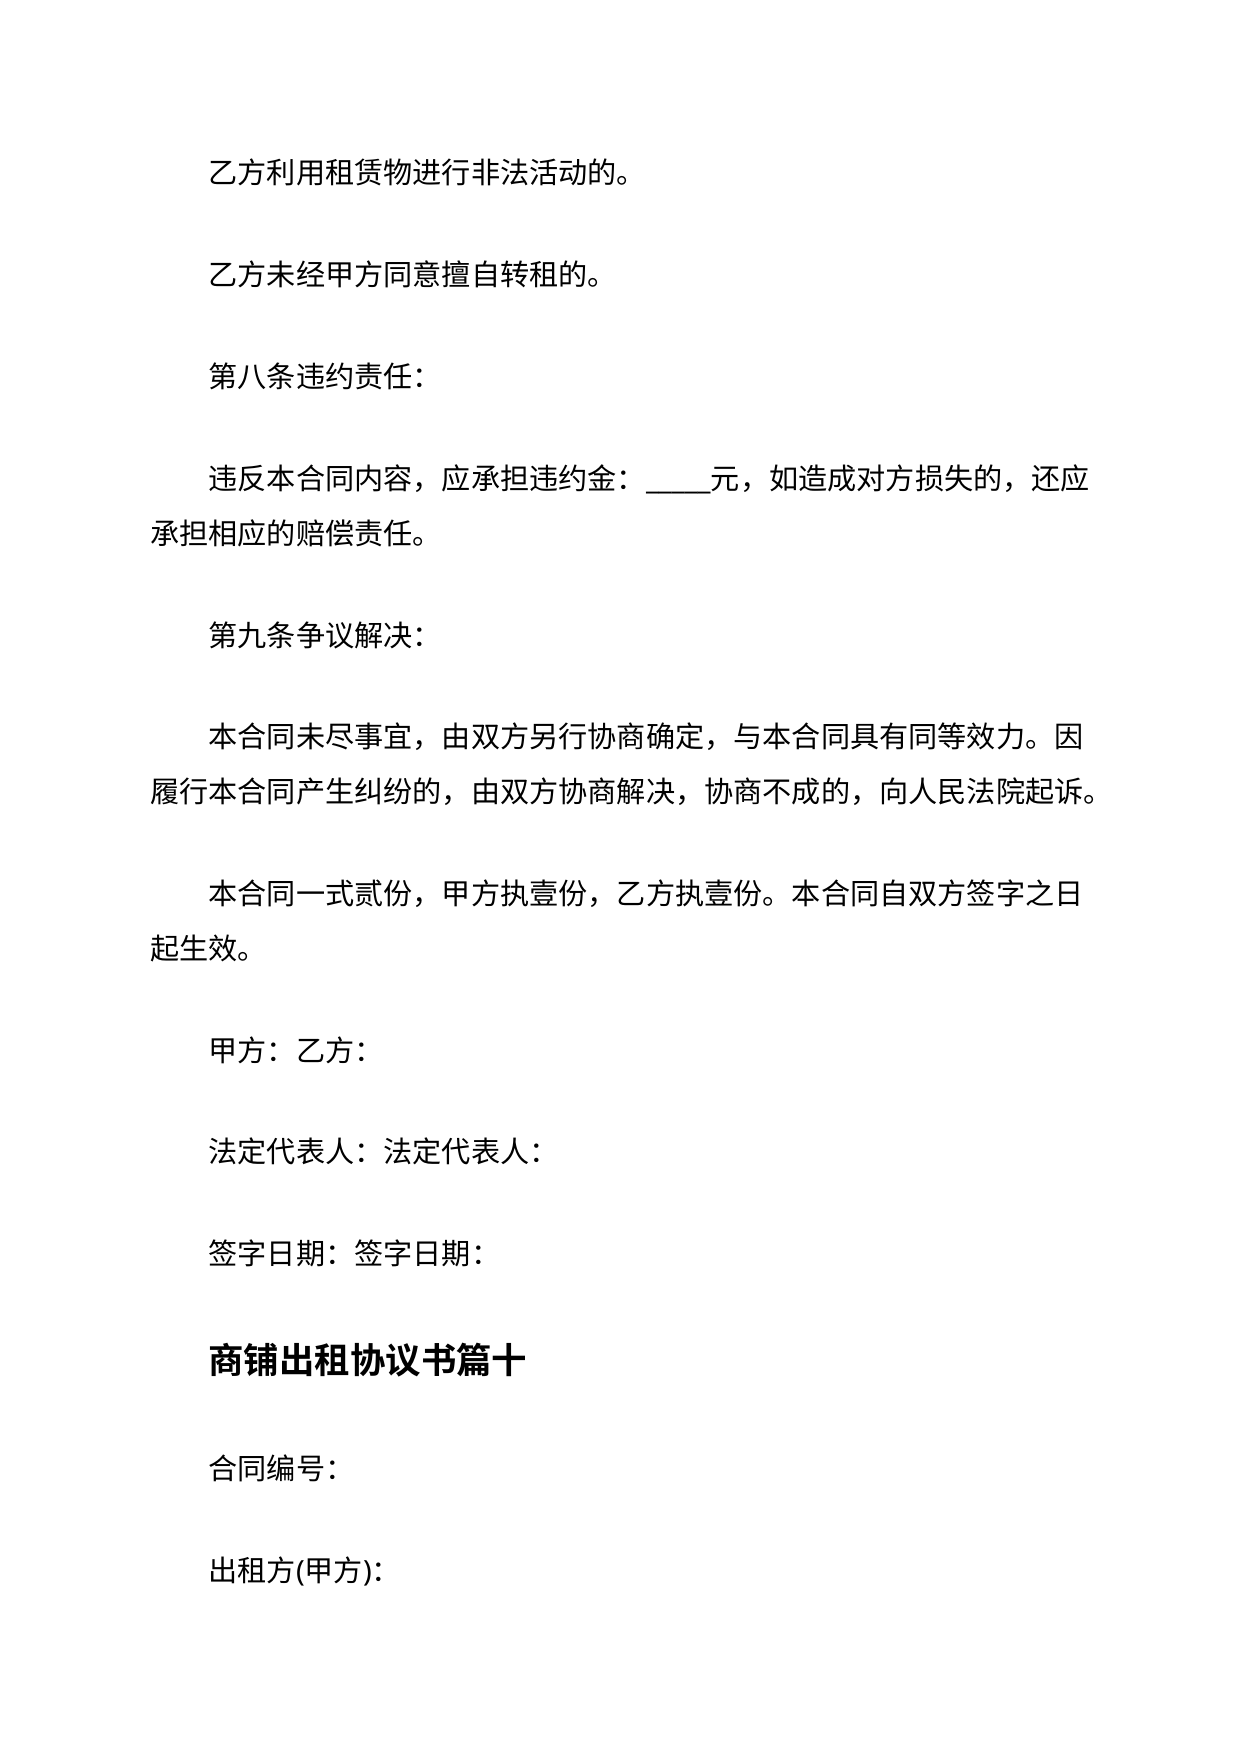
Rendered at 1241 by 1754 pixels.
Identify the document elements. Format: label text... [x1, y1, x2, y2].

text 乙方未经甲方同意擅自转租的。 [150, 252, 1090, 294]
text 第九条争议解决： [150, 612, 1090, 654]
text 商铺出租协议书篇十 [150, 1332, 1090, 1384]
text 甲方：乙方： [150, 1027, 1090, 1069]
text 第八条违约责任： [150, 353, 1090, 396]
text 乙方利用租赁物进行非法活动的。 [150, 150, 1090, 192]
text 法定代表人：法定代表人： [150, 1129, 1090, 1171]
text 本合同未尽事宜，由双方另行协商确定，与本合同具有同等效力。因履行本合同产生纠纷的，由双方协商解决，协商不成的，向人民法院起诉。 [150, 714, 1090, 811]
text 出租方(甲方)： [150, 1548, 1090, 1590]
text 违反本合同内容，应承担违约金：_____元，如造成对方损失的，还应承担相应的赔偿责任。 [150, 455, 1090, 553]
text 签字日期：签字日期： [150, 1231, 1090, 1273]
text 合同编号： [150, 1446, 1090, 1488]
text 本合同一式贰份，甲方执壹份，乙方执壹份。本合同自双方签字之日起生效。 [150, 871, 1090, 968]
